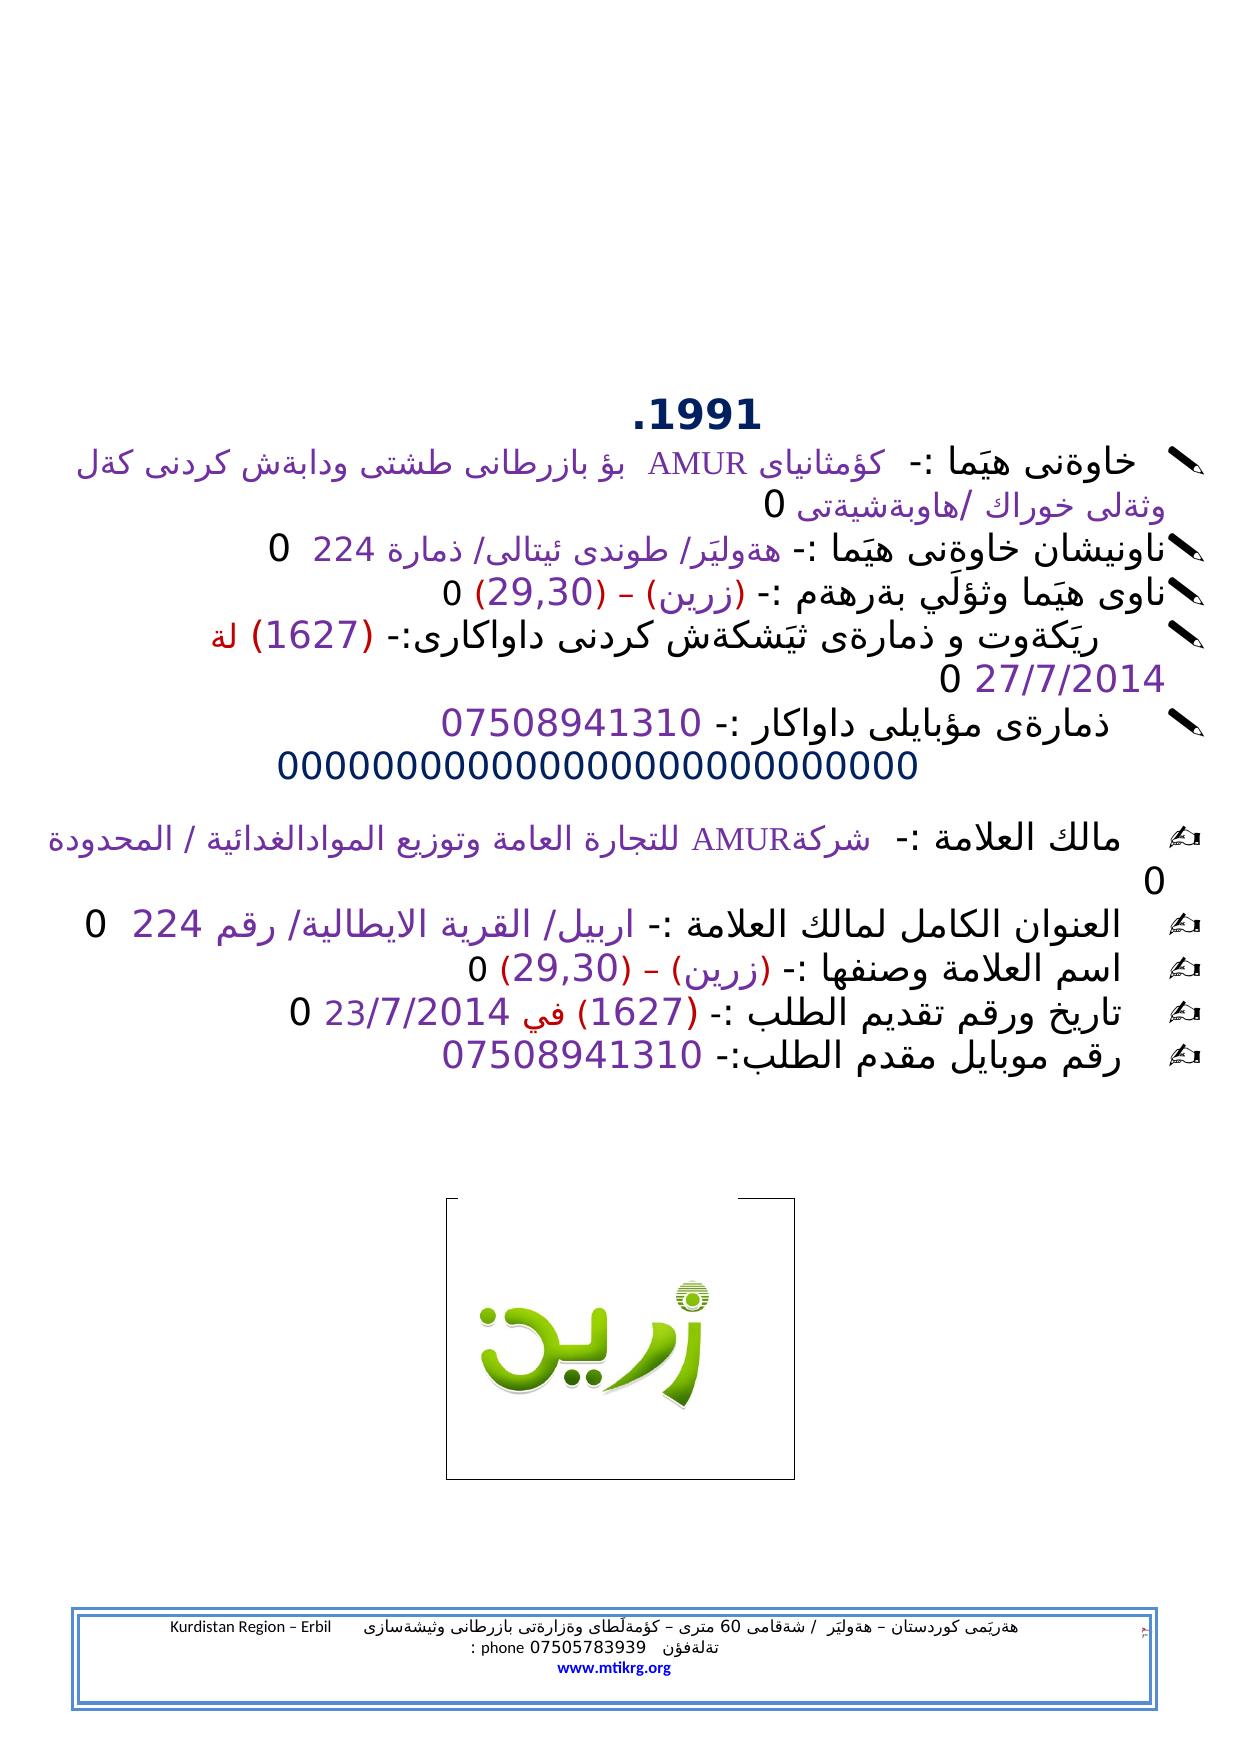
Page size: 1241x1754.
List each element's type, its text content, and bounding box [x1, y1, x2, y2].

picture [458, 1198, 738, 1479]
list ناونيشان خاوةنى هيَما :- هةوليَر/ طوندى ئيتالى/ ذمارة 224 0 [29, 527, 1167, 570]
list ريَكةوت و ذمارةى ثيَشكةش كردنى داواكارى:- (1627) لة 27/7/2014 0 [29, 614, 1167, 701]
list ذمارةى مؤبايلى داواكار :- 07508941310 [29, 701, 1167, 745]
list مالك العلامة :- شركةAMUR للتجارة العامة وتوزيع الموادالغدائية / المحدودة 0 [29, 816, 1167, 903]
text 000000000000000000000000000 [29, 745, 1167, 788]
list ناوى هيَما وثؤلَي بةرهةم :- (زرين) – (29,30) 0 [29, 570, 1167, 614]
list تاريخ ورقم تقديم الطلب :- (1627) في 23/7/2014 0 [29, 990, 1167, 1034]
list اسم العلامة وصنفها :- (زرين) – (29,30) 0 [29, 947, 1167, 990]
table_header [738, 1199, 794, 1479]
table_header [447, 1199, 458, 1479]
list رقم موبايل مقدم الطلب:- 07508941310 [29, 1034, 1167, 1078]
list خاوةنى هيَما :- كؤمثانياى AMUR بؤ بازرطانى طشتى ودابةش كردنى كةل وثةلى خوراك /هاوبةشيةتى 0 [29, 439, 1167, 527]
picture [1142, 1619, 1149, 1641]
list العنوان الكامل لمالك العلامة :- اربيل/ القرية الايطالية/ رقم 224 0 [29, 903, 1167, 947]
